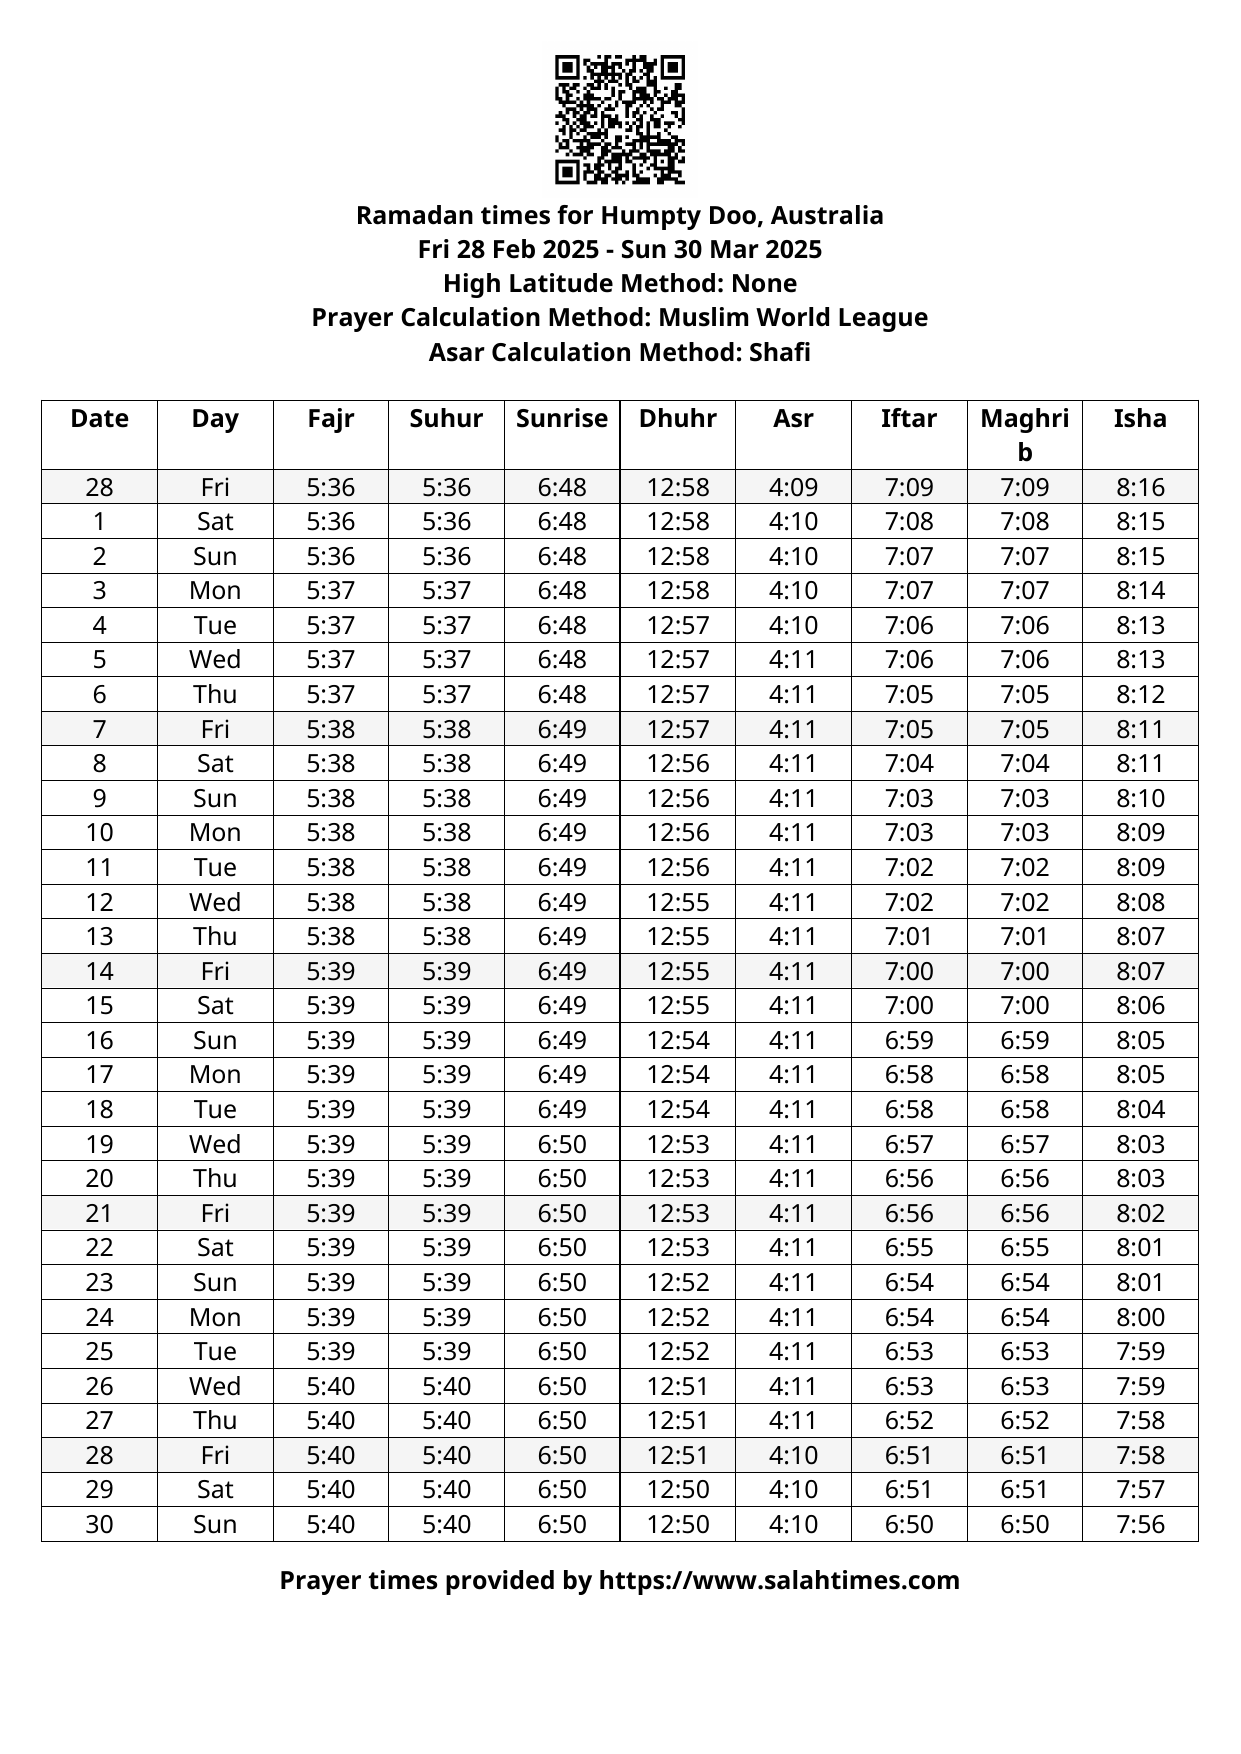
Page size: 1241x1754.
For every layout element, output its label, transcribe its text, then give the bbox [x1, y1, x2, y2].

table_cell Thu [158, 919, 273, 953]
table_cell 4:11 [736, 954, 851, 987]
table_cell 12:57 [621, 608, 735, 642]
table_cell 8:12 [1083, 677, 1198, 711]
table_cell 6:58 [968, 1058, 1082, 1091]
table_cell 6:53 [852, 1334, 967, 1368]
table_cell 7:07 [968, 539, 1082, 572]
table_header Day [158, 401, 273, 469]
table_cell 8:14 [1083, 574, 1198, 607]
table_cell 4:11 [736, 746, 851, 780]
table_cell 12:53 [621, 1127, 735, 1160]
text Prayer times provided by https://www.salahtimes.com [42, 1563, 1198, 1597]
table_cell 5:36 [274, 470, 388, 503]
table_cell 8:05 [1083, 1058, 1198, 1091]
table_cell 7:06 [968, 643, 1082, 676]
table_cell 6:54 [852, 1265, 967, 1299]
table_cell Sat [158, 989, 273, 1022]
table_cell 4:11 [736, 1369, 851, 1402]
table_cell 6:49 [505, 919, 619, 953]
table_cell 5:39 [274, 1334, 388, 1368]
table_cell 6:56 [968, 1161, 1082, 1195]
table_cell 5:38 [274, 781, 388, 814]
table_cell 5:38 [274, 746, 388, 780]
table_cell 6:49 [505, 781, 619, 814]
table_cell Thu [158, 677, 273, 711]
table_cell 12:53 [621, 1161, 735, 1195]
table_cell 7:07 [968, 574, 1082, 607]
table_cell 5:38 [389, 746, 504, 780]
table_cell 12:52 [621, 1265, 735, 1299]
table_cell 8:05 [1083, 1023, 1198, 1057]
table_cell 6:57 [852, 1127, 967, 1160]
table_cell 7:07 [852, 574, 967, 607]
table_cell 7:04 [968, 746, 1082, 780]
table_cell 5:36 [389, 504, 504, 538]
table_cell 6:50 [505, 1438, 619, 1472]
table_cell 8:03 [1083, 1161, 1198, 1195]
table_cell 7:57 [1083, 1473, 1198, 1506]
table_cell 19 [42, 1127, 157, 1160]
table_cell 6:57 [968, 1127, 1082, 1160]
table_cell 5:38 [389, 712, 504, 745]
table_cell 6:48 [505, 608, 619, 642]
table_cell 7:08 [968, 504, 1082, 538]
table_cell 12:56 [621, 781, 735, 814]
table_cell Wed [158, 885, 273, 918]
table_cell 5:39 [274, 1127, 388, 1160]
table_cell 8:01 [1083, 1231, 1198, 1264]
table_cell 6:50 [505, 1196, 619, 1229]
table_cell 5:39 [389, 1092, 504, 1126]
table_cell 8:01 [1083, 1265, 1198, 1299]
table_cell 5:40 [389, 1473, 504, 1506]
table_cell 5:40 [389, 1438, 504, 1472]
table_cell 12:56 [621, 850, 735, 884]
table_cell Mon [158, 816, 273, 849]
table_cell 6:49 [505, 712, 619, 745]
table_cell 11 [42, 850, 157, 884]
table_cell 12:57 [621, 643, 735, 676]
table_cell 8:00 [1083, 1300, 1198, 1333]
table_cell 8:11 [1083, 712, 1198, 745]
table_cell 6:56 [852, 1161, 967, 1195]
table_cell 12:56 [621, 816, 735, 849]
table_cell 8:07 [1083, 954, 1198, 987]
text Asar Calculation Method: Shafi [42, 334, 1198, 368]
table_cell 12:54 [621, 1023, 735, 1057]
table_cell 12:52 [621, 1300, 735, 1333]
table_cell 6:55 [968, 1231, 1082, 1264]
table_cell 6:50 [505, 1507, 619, 1541]
table_cell 6:49 [505, 1023, 619, 1057]
table_cell 6:50 [505, 1404, 619, 1437]
table_cell 7:00 [852, 954, 967, 987]
table_header Maghrib [968, 401, 1082, 469]
table_cell 8:16 [1083, 470, 1198, 503]
table_cell 5 [42, 643, 157, 676]
table_cell 5:38 [274, 919, 388, 953]
table_cell 7:08 [852, 504, 967, 538]
table_cell Mon [158, 574, 273, 607]
table_cell 4:11 [736, 643, 851, 676]
table_cell Fri [158, 954, 273, 987]
table_cell 5:39 [389, 1127, 504, 1160]
table_cell 6:54 [968, 1300, 1082, 1333]
table_cell Fri [158, 1438, 273, 1472]
table_cell Thu [158, 1404, 273, 1437]
table_cell 5:39 [274, 989, 388, 1022]
table_cell 24 [42, 1300, 157, 1333]
table_cell 12:58 [621, 504, 735, 538]
table_cell 6:50 [505, 1161, 619, 1195]
table_cell 5:40 [274, 1438, 388, 1472]
table_cell 22 [42, 1231, 157, 1264]
table_cell 6:51 [852, 1438, 967, 1472]
table_cell 5:40 [274, 1369, 388, 1402]
table_cell 6:54 [968, 1265, 1082, 1299]
table_cell 5:40 [389, 1369, 504, 1402]
table_cell Sat [158, 1231, 273, 1264]
table_cell Fri [158, 712, 273, 745]
table_cell 7:02 [852, 850, 967, 884]
table_cell 4:11 [736, 989, 851, 1022]
table_cell 5:38 [274, 712, 388, 745]
table_cell 7:56 [1083, 1507, 1198, 1541]
table_cell 27 [42, 1404, 157, 1437]
table_cell 28 [42, 1438, 157, 1472]
table_cell 7:58 [1083, 1438, 1198, 1472]
table_cell 6:52 [852, 1404, 967, 1437]
table_cell 6:56 [852, 1196, 967, 1229]
table_cell 4:11 [736, 850, 851, 884]
table_cell Wed [158, 643, 273, 676]
table_cell 6:49 [505, 989, 619, 1022]
table_cell 5:39 [274, 1092, 388, 1126]
table_cell Sun [158, 1023, 273, 1057]
table_cell 6:50 [505, 1265, 619, 1299]
table_cell 7:00 [852, 989, 967, 1022]
table_cell 5:39 [274, 1300, 388, 1333]
table_cell 8:03 [1083, 1127, 1198, 1160]
table_cell 4:10 [736, 1438, 851, 1472]
table_cell 5:37 [274, 608, 388, 642]
table_cell Wed [158, 1127, 273, 1160]
table_cell Sun [158, 1265, 273, 1299]
table_cell 4:11 [736, 1023, 851, 1057]
table_cell 5:40 [274, 1473, 388, 1506]
table_cell 4:10 [736, 504, 851, 538]
table_cell 8:15 [1083, 504, 1198, 538]
table_cell 13 [42, 919, 157, 953]
table_cell 8:13 [1083, 608, 1198, 642]
table_cell 12:52 [621, 1334, 735, 1368]
table_cell 6:49 [505, 816, 619, 849]
table_cell 6:58 [852, 1058, 967, 1091]
table_cell 5:38 [389, 816, 504, 849]
table_cell 12:58 [621, 539, 735, 572]
table_cell 4:10 [736, 539, 851, 572]
table_cell 6 [42, 677, 157, 711]
table_cell 12:51 [621, 1438, 735, 1472]
table_cell 23 [42, 1265, 157, 1299]
table_cell 7:03 [968, 816, 1082, 849]
table_cell 7:58 [1083, 1404, 1198, 1437]
table_cell 6:50 [505, 1127, 619, 1160]
table_cell 7:05 [852, 677, 967, 711]
table_cell 5:40 [274, 1507, 388, 1541]
table_cell 7:05 [852, 712, 967, 745]
table_cell 5:40 [389, 1507, 504, 1541]
table_cell Sun [158, 539, 273, 572]
table_cell 12:51 [621, 1369, 735, 1402]
table_cell Sun [158, 781, 273, 814]
table_cell 6:48 [505, 539, 619, 572]
table_cell 16 [42, 1023, 157, 1057]
table_cell 4:11 [736, 1127, 851, 1160]
table_cell 6:59 [968, 1023, 1082, 1057]
table_cell 7:09 [852, 470, 967, 503]
table_cell 6:49 [505, 954, 619, 987]
table_cell 6:49 [505, 885, 619, 918]
table_cell 5:39 [389, 1023, 504, 1057]
table_cell 8:11 [1083, 746, 1198, 780]
table_cell 7:02 [968, 885, 1082, 918]
table_cell 5:36 [389, 470, 504, 503]
table_cell 5:39 [389, 1334, 504, 1368]
table_cell 7:02 [968, 850, 1082, 884]
table_cell 8:06 [1083, 989, 1198, 1022]
table_cell 7:59 [1083, 1334, 1198, 1368]
table_cell 4:10 [736, 1473, 851, 1506]
table_cell 8:15 [1083, 539, 1198, 572]
table_cell 18 [42, 1092, 157, 1126]
table_cell 5:36 [274, 539, 388, 572]
table_cell 14 [42, 954, 157, 987]
table_cell 6:51 [968, 1438, 1082, 1472]
picture [542, 41, 699, 198]
table_cell 4:11 [736, 1334, 851, 1368]
table_cell Sun [158, 1507, 273, 1541]
table_cell 12:55 [621, 885, 735, 918]
table_cell 5:37 [389, 574, 504, 607]
table_cell 7:01 [968, 919, 1082, 953]
table_cell Sat [158, 746, 273, 780]
table_header Date [42, 401, 157, 469]
table_cell 6:50 [505, 1369, 619, 1402]
table_cell 5:39 [274, 1058, 388, 1091]
table_cell 5:37 [389, 643, 504, 676]
table_cell 30 [42, 1507, 157, 1541]
table_cell Sat [158, 1473, 273, 1506]
table_cell 6:48 [505, 504, 619, 538]
table_cell 12:56 [621, 746, 735, 780]
table_cell 5:37 [274, 677, 388, 711]
table_cell 8:07 [1083, 919, 1198, 953]
table_cell 4:11 [736, 1058, 851, 1091]
table_cell 7:09 [968, 470, 1082, 503]
table_cell 6:58 [968, 1092, 1082, 1126]
table_cell 6:58 [852, 1092, 967, 1126]
table_cell 6:50 [505, 1231, 619, 1264]
table_cell 5:39 [274, 1023, 388, 1057]
table_cell 6:51 [852, 1473, 967, 1506]
table_cell 4 [42, 608, 157, 642]
text Ramadan times for Humpty Doo, Australia [42, 198, 1198, 232]
table_cell 4:11 [736, 1161, 851, 1195]
table_cell 8:02 [1083, 1196, 1198, 1229]
table_cell 5:39 [274, 1196, 388, 1229]
table_cell Mon [158, 1300, 273, 1333]
table_cell 6:54 [852, 1300, 967, 1333]
table_cell 28 [42, 470, 157, 503]
table_cell 5:39 [389, 954, 504, 987]
table_cell 5:39 [274, 1161, 388, 1195]
table_cell 5:37 [274, 574, 388, 607]
table_cell 7:03 [968, 781, 1082, 814]
table_cell 12:53 [621, 1196, 735, 1229]
table_cell 8:09 [1083, 816, 1198, 849]
table_cell 8:09 [1083, 850, 1198, 884]
table_cell 6:49 [505, 746, 619, 780]
table_cell 8 [42, 746, 157, 780]
table_cell Fri [158, 1196, 273, 1229]
table_cell 4:11 [736, 1231, 851, 1264]
table_cell 12:53 [621, 1231, 735, 1264]
table_cell 5:40 [389, 1404, 504, 1437]
table_cell 8:10 [1083, 781, 1198, 814]
table_cell 12:50 [621, 1507, 735, 1541]
table_cell 5:39 [274, 1265, 388, 1299]
table_cell 6:48 [505, 470, 619, 503]
table_cell 10 [42, 816, 157, 849]
table_cell 5:39 [389, 1161, 504, 1195]
table_cell 12:58 [621, 574, 735, 607]
table_cell 4:11 [736, 1300, 851, 1333]
table_cell 7:03 [852, 816, 967, 849]
table_cell 20 [42, 1161, 157, 1195]
table_cell 7:59 [1083, 1369, 1198, 1402]
table_cell 7:03 [852, 781, 967, 814]
table_cell 4:10 [736, 1507, 851, 1541]
table_cell 5:39 [274, 1231, 388, 1264]
table_cell 5:40 [274, 1404, 388, 1437]
table_cell 21 [42, 1196, 157, 1229]
table_cell 12:58 [621, 470, 735, 503]
table_cell 5:39 [389, 1231, 504, 1264]
table_cell 12:57 [621, 712, 735, 745]
table_cell 7 [42, 712, 157, 745]
text Fri 28 Feb 2025 - Sun 30 Mar 2025 [42, 232, 1198, 266]
table_cell 4:11 [736, 885, 851, 918]
table_cell 4:11 [736, 712, 851, 745]
table_cell 7:00 [968, 954, 1082, 987]
table_cell 12:55 [621, 954, 735, 987]
table_cell 8:04 [1083, 1092, 1198, 1126]
table_cell 4:11 [736, 1196, 851, 1229]
table_cell 8:13 [1083, 643, 1198, 676]
table_cell 5:38 [389, 781, 504, 814]
table_cell 4:09 [736, 470, 851, 503]
text Prayer Calculation Method: Muslim World League [42, 300, 1198, 334]
table_cell 4:11 [736, 781, 851, 814]
table_cell 5:39 [389, 1300, 504, 1333]
table_cell 6:49 [505, 850, 619, 884]
table_cell 6:49 [505, 1058, 619, 1091]
table_cell 5:39 [389, 1196, 504, 1229]
table_cell 5:38 [389, 885, 504, 918]
table_header Fajr [274, 401, 388, 469]
table_cell Thu [158, 1161, 273, 1195]
table_cell 5:37 [274, 643, 388, 676]
table_cell 5:39 [274, 954, 388, 987]
table_cell 7:02 [852, 885, 967, 918]
table_cell 4:11 [736, 1092, 851, 1126]
table_cell 6:48 [505, 643, 619, 676]
table_cell 7:06 [852, 643, 967, 676]
table_cell 8:08 [1083, 885, 1198, 918]
table_cell 4:11 [736, 919, 851, 953]
table_cell 6:56 [968, 1196, 1082, 1229]
table_cell 6:52 [968, 1404, 1082, 1437]
table_cell Tue [158, 850, 273, 884]
table_cell 12:54 [621, 1092, 735, 1126]
table_cell 7:07 [852, 539, 967, 572]
table_cell 5:38 [274, 816, 388, 849]
table_cell 6:50 [505, 1300, 619, 1333]
table_cell 25 [42, 1334, 157, 1368]
table_header Iftar [852, 401, 967, 469]
table_header Suhur [389, 401, 504, 469]
table_cell 6:53 [968, 1334, 1082, 1368]
table_cell 6:48 [505, 574, 619, 607]
table_cell 4:10 [736, 608, 851, 642]
table_cell 5:36 [389, 539, 504, 572]
table_cell 4:11 [736, 816, 851, 849]
table_header Sunrise [505, 401, 619, 469]
table_cell 3 [42, 574, 157, 607]
table_cell 12 [42, 885, 157, 918]
table_cell 15 [42, 989, 157, 1022]
table_cell 29 [42, 1473, 157, 1506]
table_cell Sat [158, 504, 273, 538]
table_cell 7:06 [852, 608, 967, 642]
table_cell 5:36 [274, 504, 388, 538]
table_cell 6:53 [852, 1369, 967, 1402]
table_cell 9 [42, 781, 157, 814]
table_cell 6:50 [505, 1473, 619, 1506]
table_cell 7:00 [968, 989, 1082, 1022]
table_cell 7:05 [968, 712, 1082, 745]
table_cell 6:50 [968, 1507, 1082, 1541]
table_cell 7:04 [852, 746, 967, 780]
table_cell 6:50 [505, 1334, 619, 1368]
table_cell Wed [158, 1369, 273, 1402]
table_cell 17 [42, 1058, 157, 1091]
table_cell 5:39 [389, 989, 504, 1022]
table_cell 6:53 [968, 1369, 1082, 1402]
table_cell 12:54 [621, 1058, 735, 1091]
table_cell 4:11 [736, 677, 851, 711]
table_cell 5:37 [389, 608, 504, 642]
table_cell 6:59 [852, 1023, 967, 1057]
table_cell 12:57 [621, 677, 735, 711]
table_cell 12:51 [621, 1404, 735, 1437]
table_header Asr [736, 401, 851, 469]
table_cell 6:51 [968, 1473, 1082, 1506]
table_cell 6:48 [505, 677, 619, 711]
table_cell 5:38 [389, 919, 504, 953]
table_cell Tue [158, 608, 273, 642]
table_cell 5:39 [389, 1265, 504, 1299]
table_cell 7:06 [968, 608, 1082, 642]
table_cell 7:01 [852, 919, 967, 953]
table_cell Fri [158, 470, 273, 503]
table_cell 6:50 [852, 1507, 967, 1541]
table_cell 5:38 [274, 850, 388, 884]
table_cell Mon [158, 1058, 273, 1091]
table_cell 4:11 [736, 1265, 851, 1299]
table_cell 7:05 [968, 677, 1082, 711]
table_cell 6:55 [852, 1231, 967, 1264]
table_cell 5:38 [389, 850, 504, 884]
table_cell 26 [42, 1369, 157, 1402]
table_cell 4:11 [736, 1404, 851, 1437]
table_cell 12:50 [621, 1473, 735, 1506]
table_cell 4:10 [736, 574, 851, 607]
table_cell 12:55 [621, 919, 735, 953]
table_cell 12:55 [621, 989, 735, 1022]
table_cell 6:49 [505, 1092, 619, 1126]
table_header Dhuhr [621, 401, 735, 469]
table_cell 2 [42, 539, 157, 572]
table_cell 5:37 [389, 677, 504, 711]
table_header Isha [1083, 401, 1198, 469]
table_cell 1 [42, 504, 157, 538]
text High Latitude Method: None [42, 266, 1198, 300]
table_cell Tue [158, 1092, 273, 1126]
table_cell 5:39 [389, 1058, 504, 1091]
table_cell 5:38 [274, 885, 388, 918]
table_cell Tue [158, 1334, 273, 1368]
